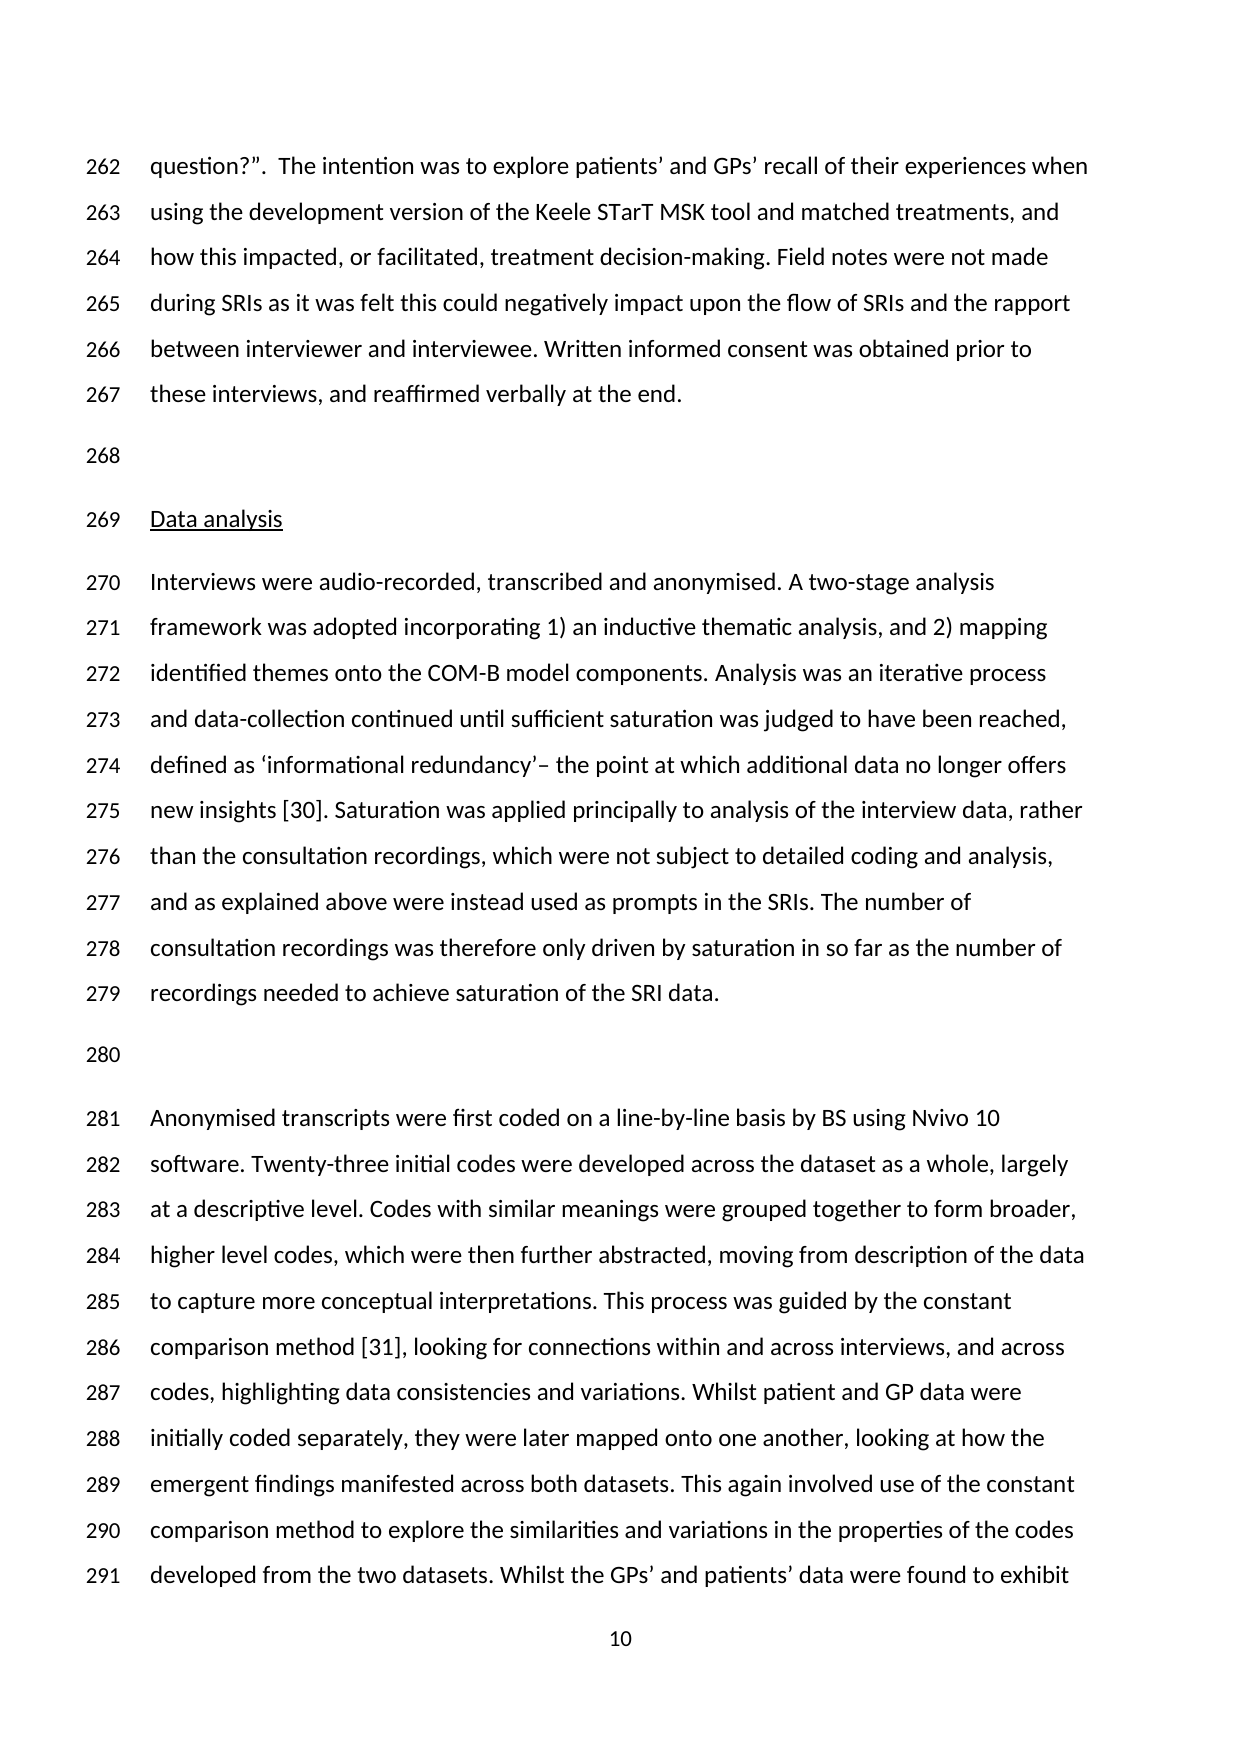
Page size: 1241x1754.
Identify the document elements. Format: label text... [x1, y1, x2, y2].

text Data analysis [150, 503, 1090, 534]
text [150, 150, 1090, 409]
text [150, 1102, 1090, 1590]
text Interviews were audio-recorded, transcribed and anonymised. A two-stage analysis framework was adopted incorporating 1) an inductive thematic analysis, and 2) mapping identified themes onto the COM-B model components. Analysis was an iterative process and data-collection continued until sufficient saturation was judged to have been reached, defined as ‘informational redundancy’‒ the point at which additional data no longer offers new insights [30]. Saturation was applied principally to analysis of the interview data, rather than the consultation recordings, which were not subject to detailed coding and analysis, and as explained above were instead used as prompts in the SRIs. The number of consultation recordings was therefore only driven by saturation in so far as the number of recordings needed to achieve saturation of the SRI data. [150, 566, 1090, 1008]
